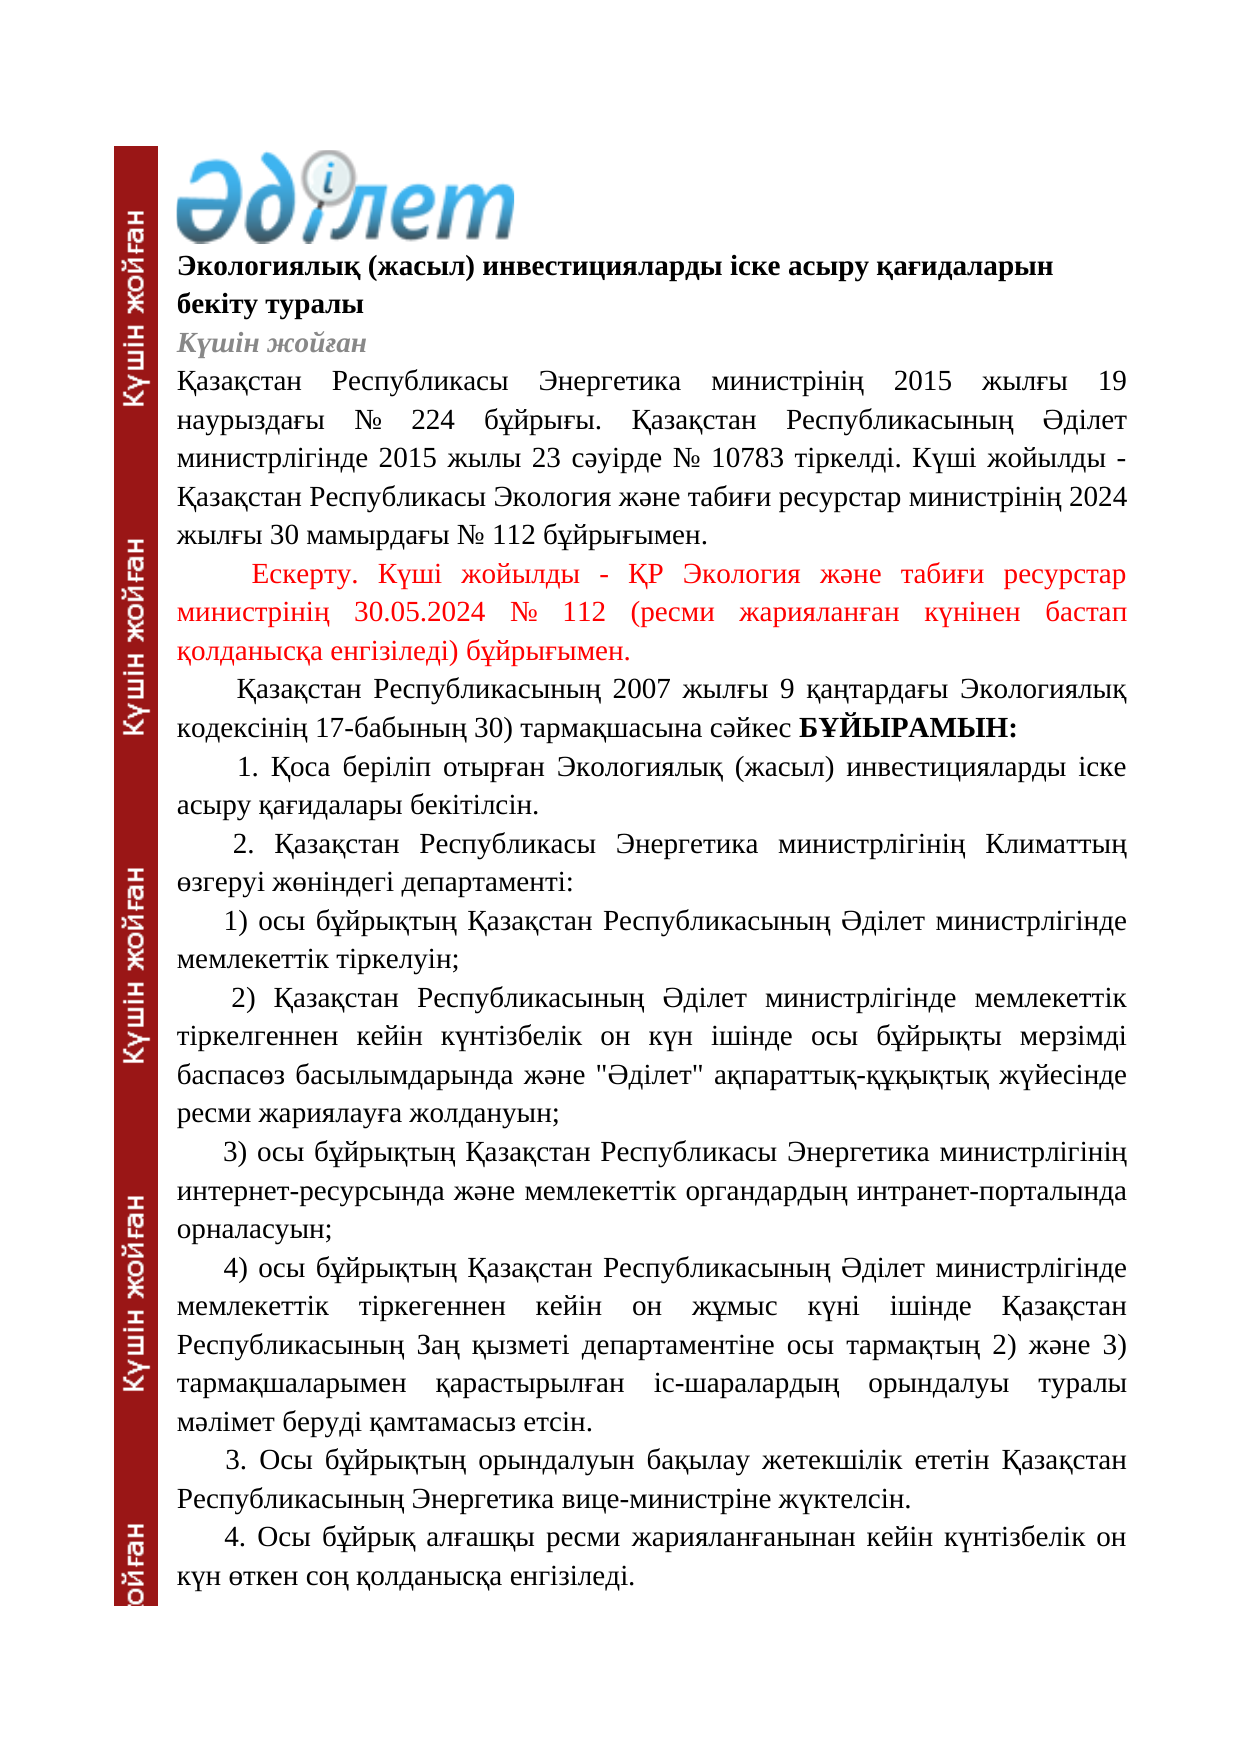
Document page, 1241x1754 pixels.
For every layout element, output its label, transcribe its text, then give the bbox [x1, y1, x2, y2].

text Ескерту. Күші жойылды - ҚР Экология және табиғи ресурстар министрінің 30.05.2024 № 112 (ресми жарияланған күнінен бастап қолданысқа енгізіледі) бұйрығымен. [112, 556, 1128, 667]
picture [114, 358, 158, 363]
picture [114, 744, 158, 749]
picture [176, 150, 515, 244]
picture [114, 146, 158, 248]
picture [114, 1437, 158, 1442]
text 1) осы бұйрықтың Қазақстан Республикасының Әділет министрлігінде мемлекеттік тіркелуін; [112, 903, 1128, 975]
text 2. Қазақстан Республикасы Энергетика министрлігінің Климаттың өзгеруі жөніндегі департаменті: [112, 826, 1128, 898]
text 4) осы бұйрықтың Қазақстан Республикасының Әділет министрлігінде мемлекеттік тіркегеннен кейін он жұмыс күні ішінде Қазақстан Республикасының Заң қызметі департаментіне осы тармақтың 2) және 3) тармақшаларымен қарастырылған іс-шаралардың орындалуы туралы мәлімет беруді қамтамасыз етсін. [112, 1250, 1128, 1437]
text Экологиялық (жасыл) инвестицияларды іске асыру қағидаларын бекіту туралы [112, 248, 1128, 320]
text 3) осы бұйрықтың Қазақстан Республикасы Энергетика министрлігінің интернет-ресурсында және мемлекеттік органдардың интранет-порталында орналасуын; [112, 1134, 1128, 1245]
picture [114, 898, 158, 903]
picture [114, 667, 158, 672]
picture [114, 1245, 158, 1250]
text 3. Осы бұйрықтың орындалуын бақылау жетекшілік ететін Қазақстан Республикасының Энергетика вице-министріне жүктелсін. [112, 1442, 1128, 1514]
text 2) Қазақстан Республикасының Әділет министрлігінде мемлекеттік тіркелгеннен кейін күнтізбелік он күн ішінде осы бұйрықты мерзімді баспасөз басылымдарында және "Әділет" ақпараттық-құқықтық жүйесінде ресми жариялауға жолдануын; [112, 980, 1128, 1129]
text 4. Осы бұйрық алғашқы ресми жарияланғанынан кейін күнтізбелік он күн өткен соң қолданысқа енгізіледі. [112, 1519, 1128, 1592]
picture [114, 1592, 158, 1606]
picture [114, 320, 158, 325]
text Күшін жойған [112, 325, 1128, 358]
picture [114, 975, 158, 980]
picture [114, 821, 158, 826]
text Қазақстан Республикасының 2007 жылғы 9 қаңтардағы Экологиялық кодексінің 17-бабының 30) тармақшасына сәйкес БҰЙЫРАМЫН: [112, 672, 1128, 744]
picture [114, 1129, 158, 1134]
text 1. Қоса беріліп отырған Экологиялық (жасыл) инвестицияларды іске асыру қағидалары бекітілсін. [112, 749, 1128, 821]
text Қазақстан Республикасы Энергетика министрінің 2015 жылғы 19 наурыздағы № 224 бұйрығы. Қазақстан Республикасының Әділет министрлігінде 2015 жылы 23 сәуірде № 10783 тіркелді. Күші жойылды - Қазақстан Республикасы Экология және табиғи ресурстар министрінің 2024 жылғы 30 мамырдағы № 112 бұйрығымен. [112, 363, 1128, 551]
picture [114, 1514, 158, 1519]
picture [114, 551, 158, 556]
